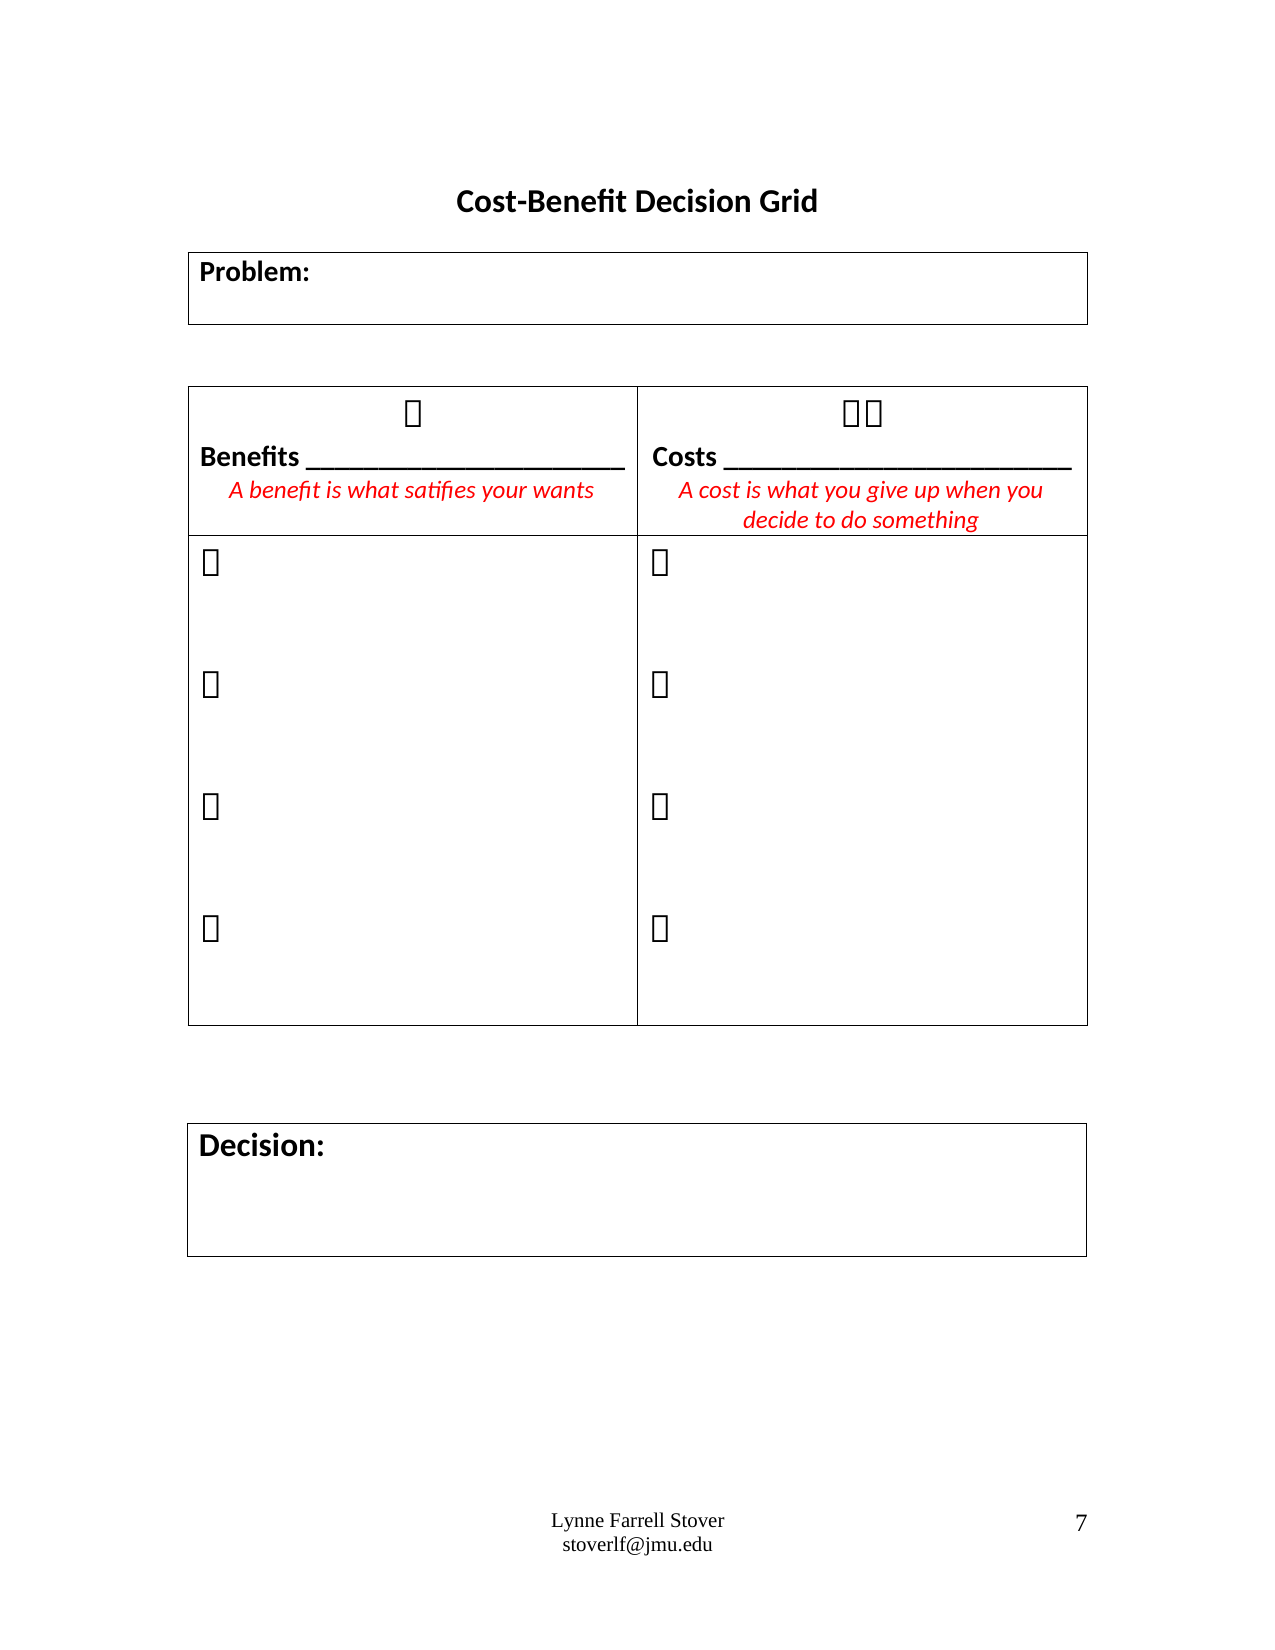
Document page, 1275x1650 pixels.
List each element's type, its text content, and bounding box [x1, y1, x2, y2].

table_header  Benefits ______________________ A benefit is what satifies your wants [189, 387, 637, 535]
table_header Decision: [188, 1124, 1086, 1256]
table_cell     [189, 536, 637, 1025]
table_header  Costs ________________________ A cost is what you give up when you decide to do something [638, 387, 1087, 535]
table_header Problem: [189, 253, 1087, 324]
table_cell     [638, 536, 1087, 1025]
text Cost-Benefit Decision Grid [187, 181, 1087, 221]
